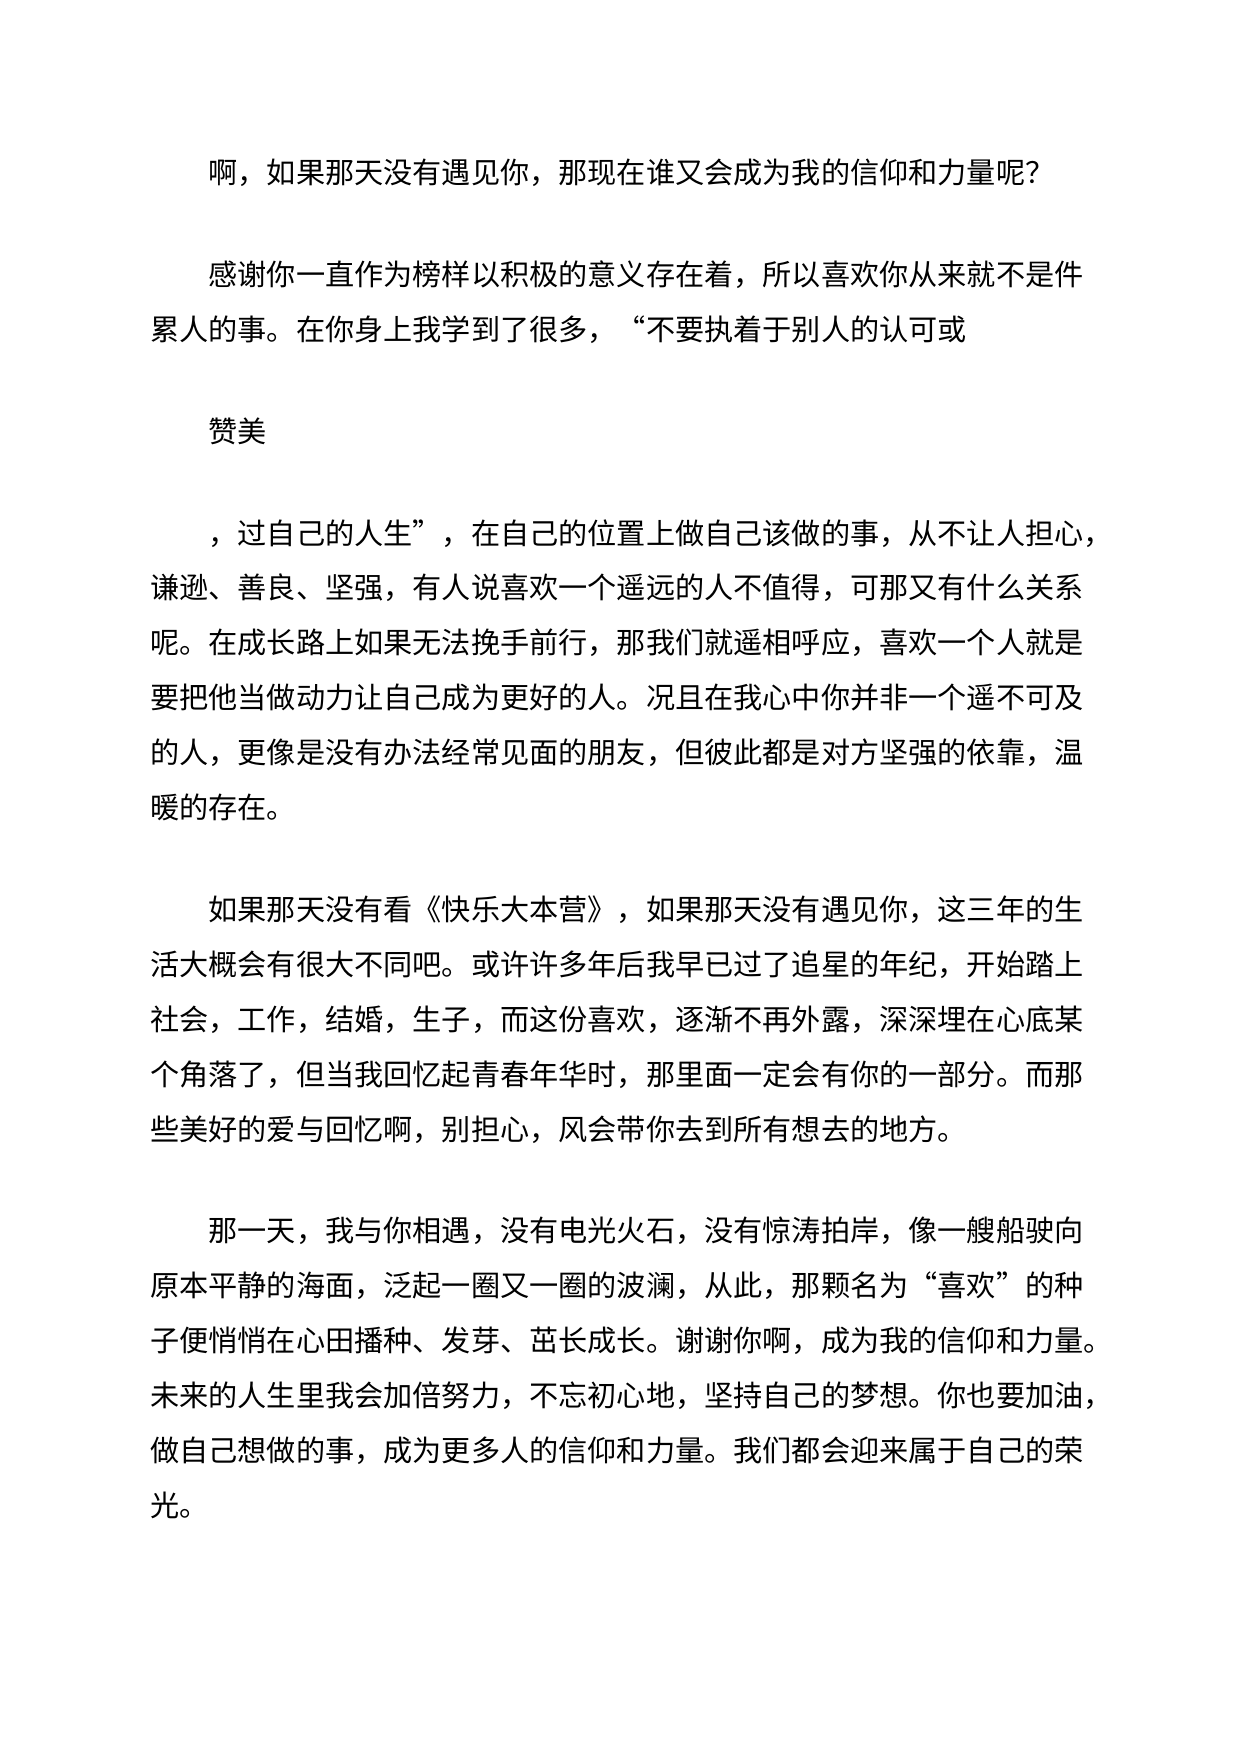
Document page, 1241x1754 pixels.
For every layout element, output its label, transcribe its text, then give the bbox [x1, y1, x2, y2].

text 赞美 [150, 408, 1090, 451]
text 那一天，我与你相遇，没有电光火石，没有惊涛拍岸，像一艘船驶向原本平静的海面，泛起一圈又一圈的波澜，从此，那颗名为“喜欢”的种子便悄悄在心田播种、发芽、茁长成长。谢谢你啊，成为我的信仰和力量。未来的人生里我会加倍努力，不忘初心地，坚持自己的梦想。你也要加油，做自己想做的事，成为更多人的信仰和力量。我们都会迎来属于自己的荣光。 [150, 1208, 1090, 1524]
text ，过自己的人生”，在自己的位置上做自己该做的事，从不让人担心，谦逊、善良、坚强，有人说喜欢一个遥远的人不值得，可那又有什么关系呢。在成长路上如果无法挽手前行，那我们就遥相呼应，喜欢一个人就是要把他当做动力让自己成为更好的人。况且在我心中你并非一个遥不可及的人，更像是没有办法经常见面的朋友，但彼此都是对方坚强的依靠，温暖的存在。 [150, 510, 1090, 827]
text 感谢你一直作为榜样以积极的意义存在着，所以喜欢你从来就不是件累人的事。在你身上我学到了很多，“不要执着于别人的认可或 [150, 252, 1090, 349]
text 如果那天没有看《快乐大本营》，如果那天没有遇见你，这三年的生活大概会有很大不同吧。或许许多年后我早已过了追星的年纪，开始踏上社会，工作，结婚，生子，而这份喜欢，逐渐不再外露，深深埋在心底某个角落了，但当我回忆起青春年华时，那里面一定会有你的一部分。而那些美好的爱与回忆啊，别担心，风会带你去到所有想去的地方。 [150, 886, 1090, 1148]
text 啊，如果那天没有遇见你，那现在谁又会成为我的信仰和力量呢？ [150, 150, 1090, 192]
